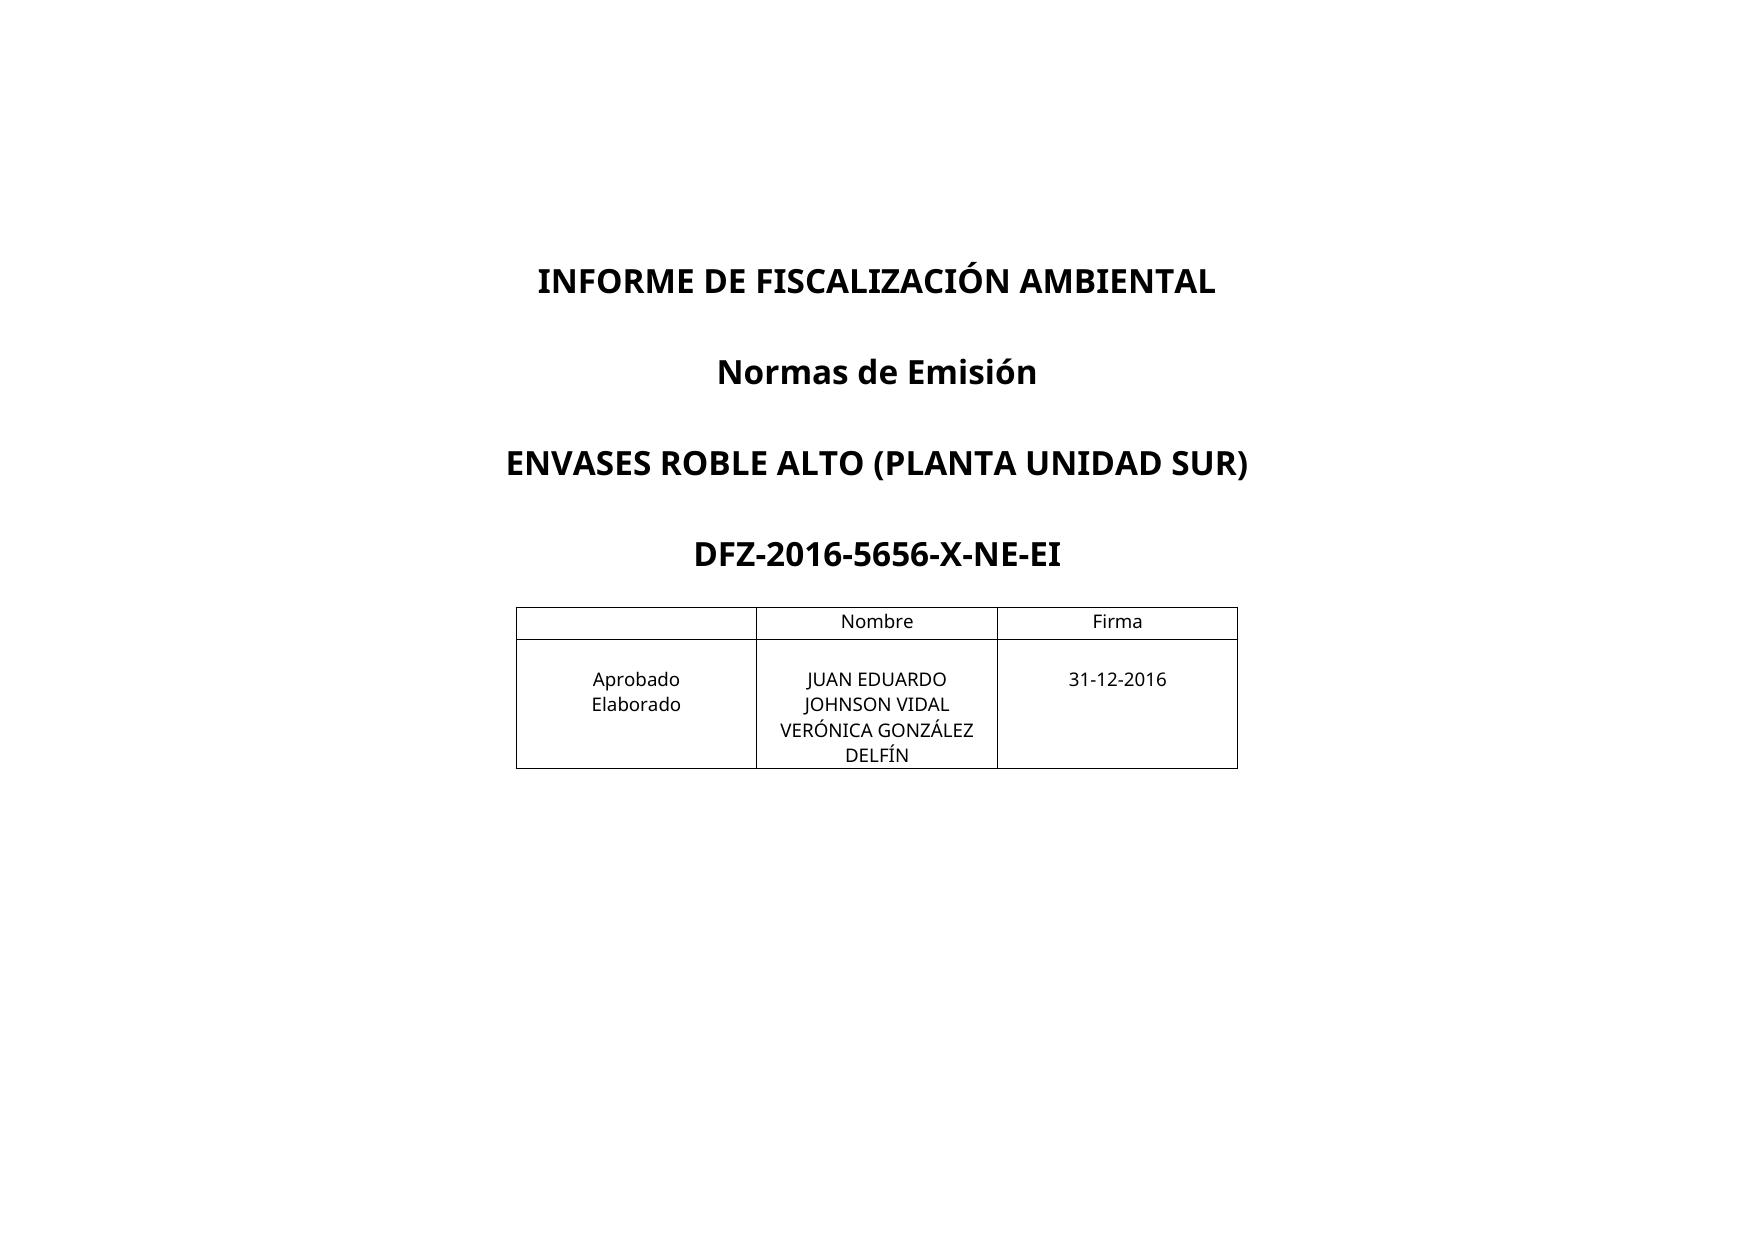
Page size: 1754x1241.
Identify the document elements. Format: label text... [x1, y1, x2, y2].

text INFORME DE FISCALIZACIÓN AMBIENTAL [150, 212, 1604, 303]
text Normas de Emisión [150, 303, 1604, 394]
table_header [517, 608, 756, 639]
table_cell 31-12-2016 [998, 640, 1237, 768]
table_cell JUAN EDUARDO JOHNSON VIDAL VERÓNICA GONZÁLEZ DELFÍN [757, 640, 997, 768]
text DFZ-2016-5656-X-NE-EI [150, 485, 1604, 576]
table_header Firma [998, 608, 1237, 639]
table_cell Aprobado Elaborado [517, 640, 756, 768]
text ENVASES ROBLE ALTO (PLANTA UNIDAD SUR) [150, 394, 1604, 485]
table_header Nombre [757, 608, 997, 639]
